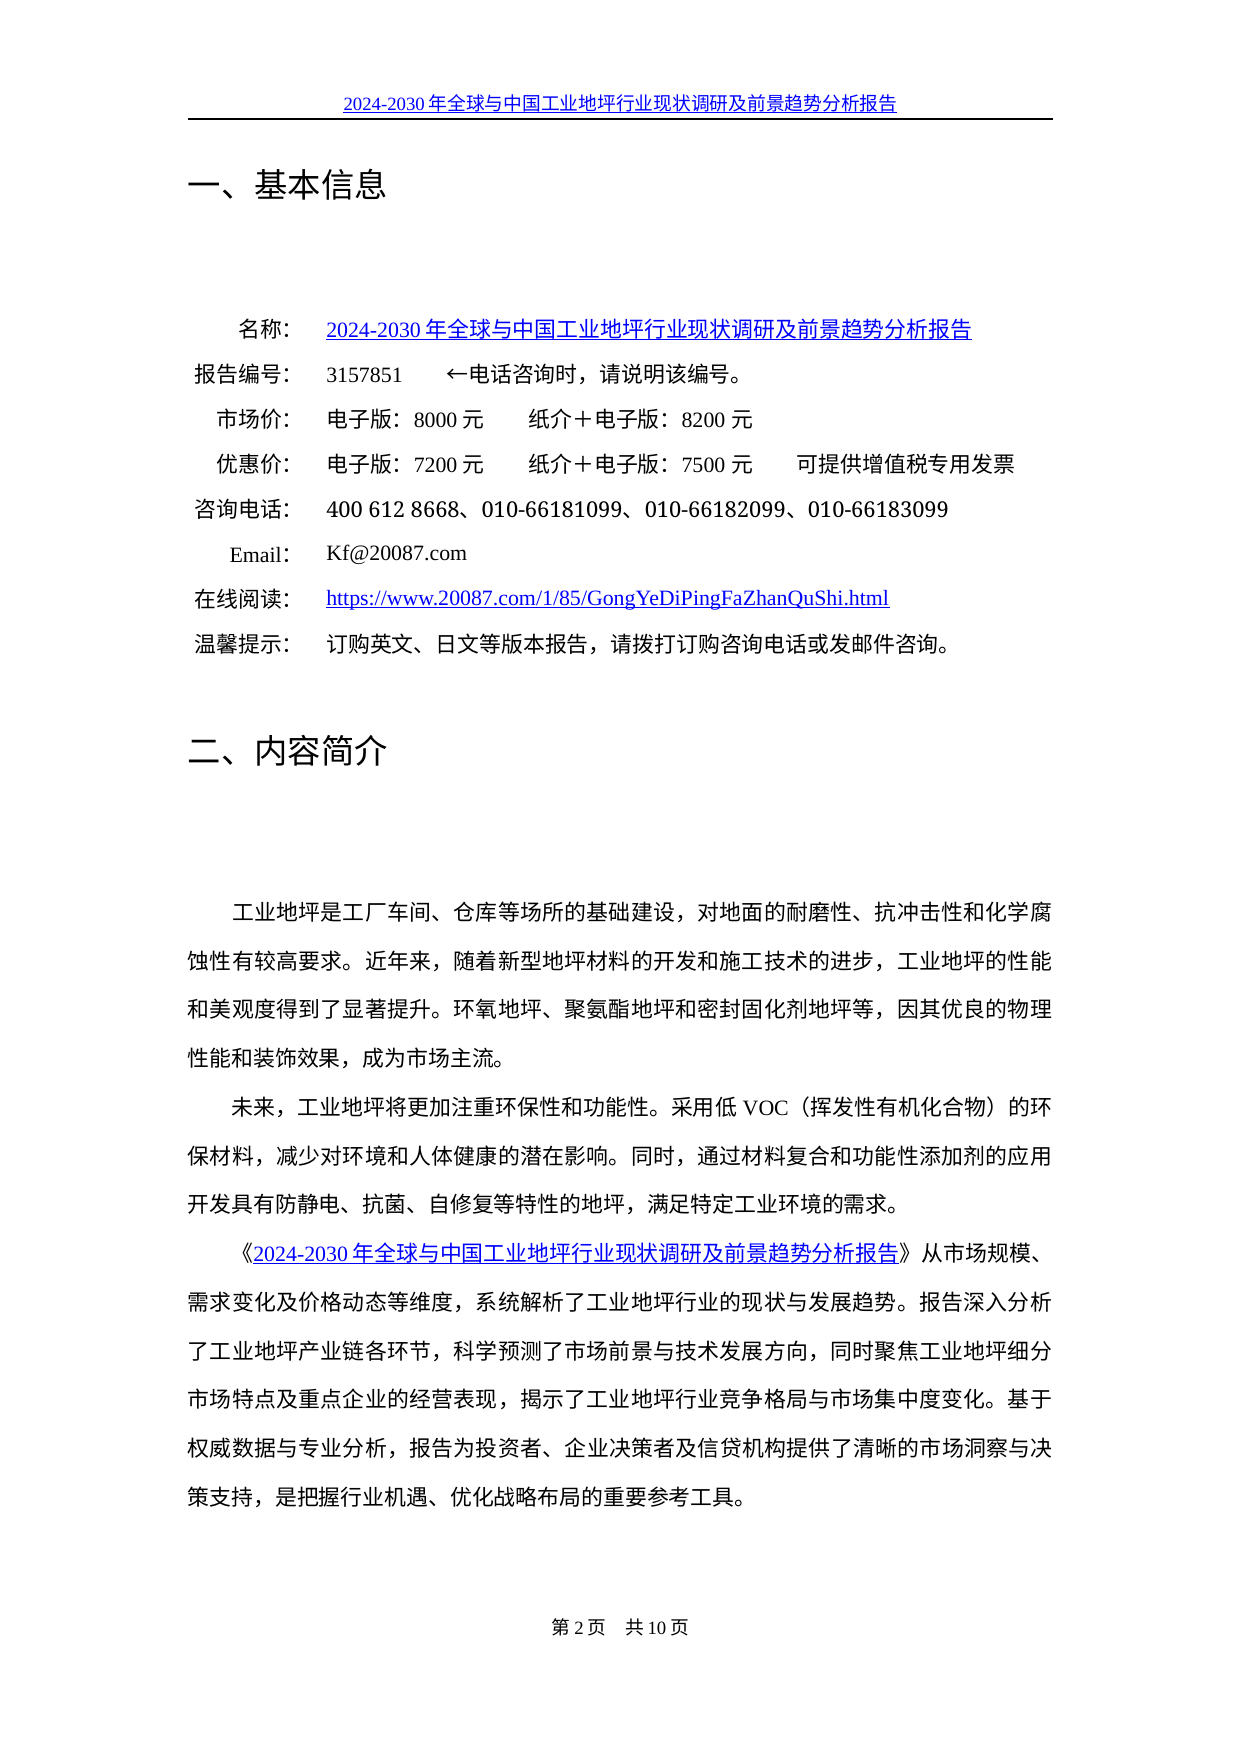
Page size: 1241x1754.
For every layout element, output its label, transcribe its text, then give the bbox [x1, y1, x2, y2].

table_cell [315, 582, 1073, 627]
table_header 2024-2030年全球与中国工业地坪行业现状调研及前景趋势分析报告 [315, 312, 1073, 357]
table_cell 在线阅读： [167, 582, 315, 627]
title 一、基本信息 [187, 150, 1053, 215]
table_cell 400 612 8668、010-66181099、010-66182099、010-66183099 [315, 492, 1073, 537]
table_cell Email： [167, 537, 315, 582]
table_cell 订购英文、日文等版本报告，请拨打订购咨询电话或发邮件咨询。 [315, 627, 1073, 672]
table_cell 咨询电话： [167, 492, 315, 537]
table_cell 电子版：8000 元 纸介＋电子版：8200 元 [315, 402, 1073, 447]
table_header 名称： [167, 312, 315, 357]
table_cell Kf@20087.com [315, 537, 1073, 582]
table_cell 温馨提示： [167, 627, 315, 672]
table_cell 优惠价： [167, 447, 315, 492]
table_cell 市场价： [167, 402, 315, 447]
title 二、内容简介 [187, 717, 1053, 782]
table_cell 电子版：7200 元 纸介＋电子版：7500 元 可提供增值税专用发票 [315, 447, 1073, 492]
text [187, 894, 1053, 1512]
table_cell 报告编号： [167, 357, 315, 402]
table_cell 3157851 ←电话咨询时，请说明该编号。 [315, 357, 1073, 402]
